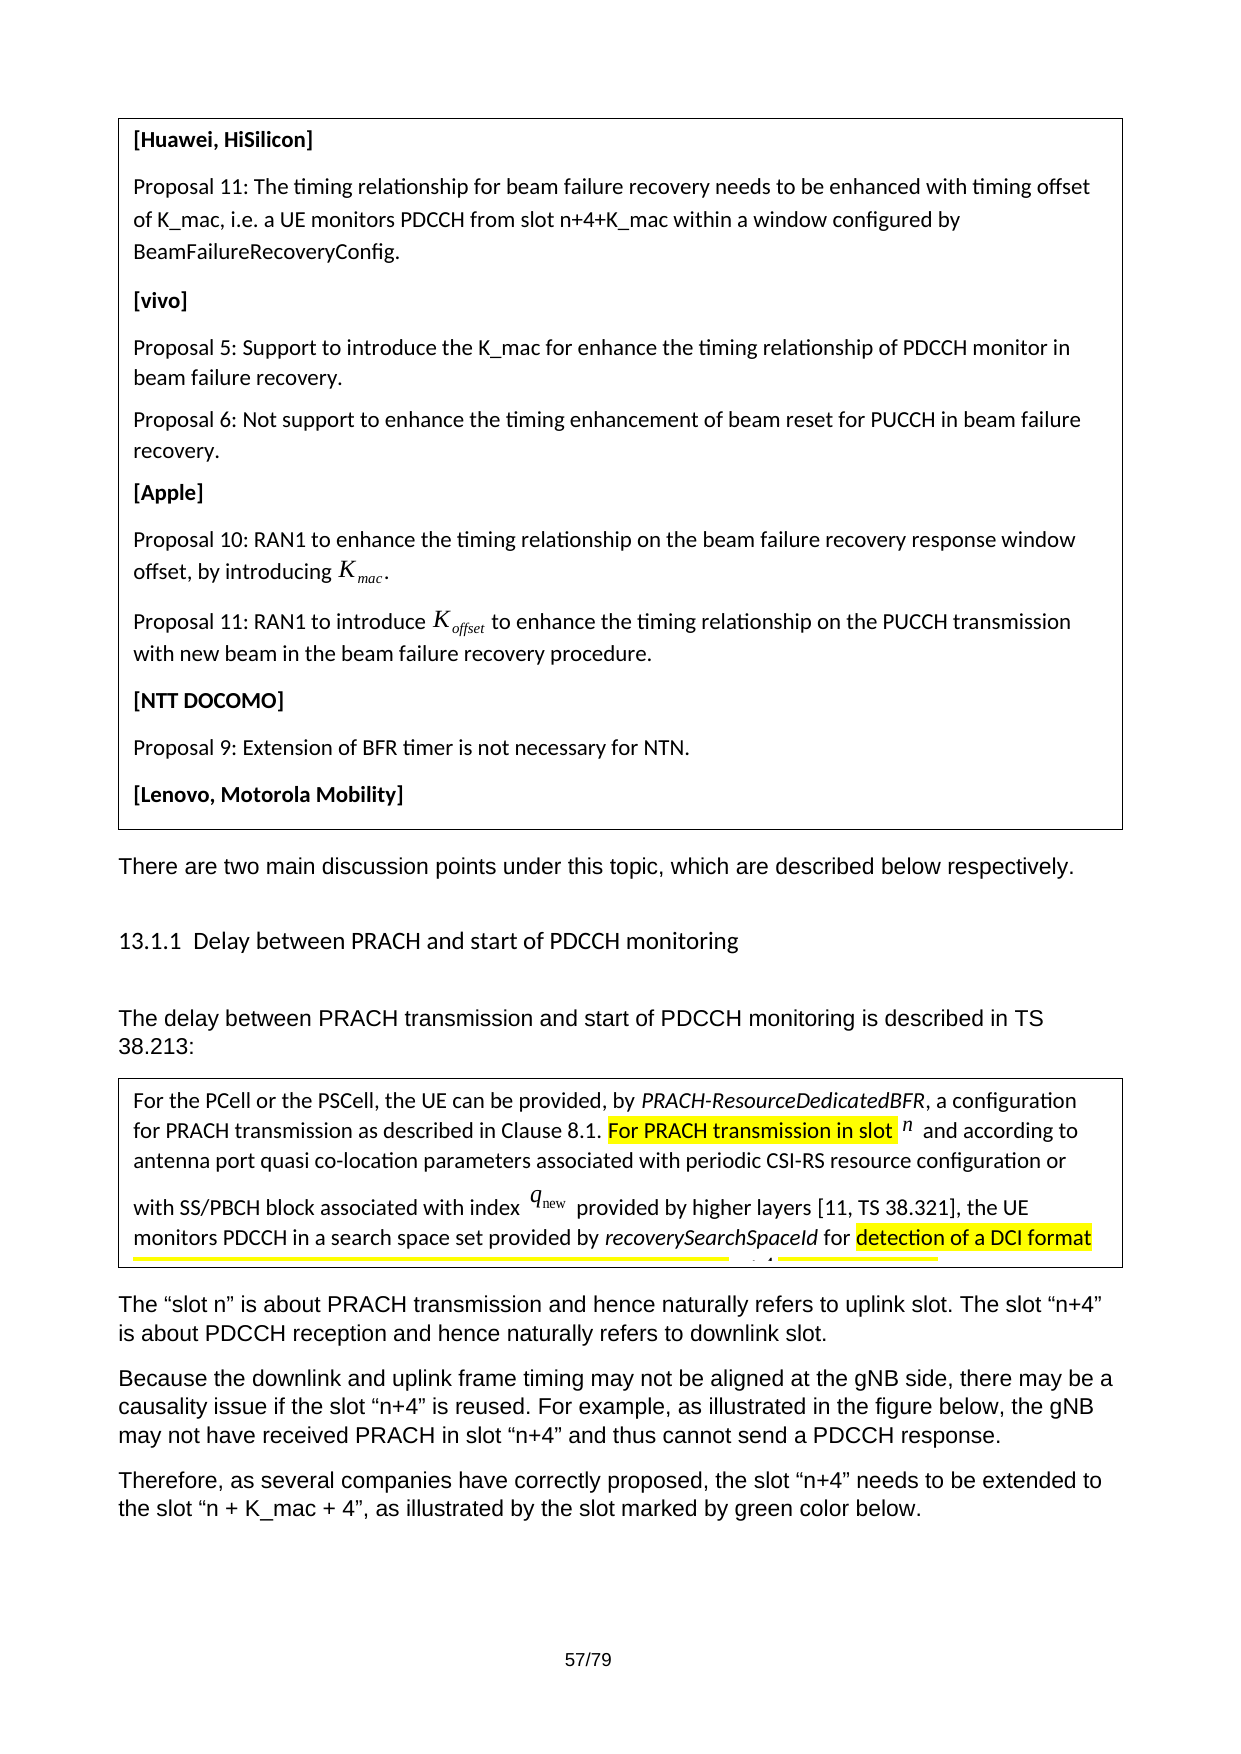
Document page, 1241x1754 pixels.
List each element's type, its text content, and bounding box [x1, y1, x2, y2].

text Therefore, as several companies have correctly proposed, the slot “n+4” needs to be extended to the slot “n + K_mac + 4”, as illustrated by the slot marked by green color below. [118, 1467, 1122, 1521]
text There are two main discussion points under this topic, which are described below respectively. [118, 853, 1122, 879]
text The “slot n” is about PRACH transmission and hence naturally refers to uplink slot. The slot “n+4” is about PDCCH reception and hence naturally refers to downlink slot. [118, 1291, 1122, 1346]
subtitle 13.1.1 Delay between PRACH and start of PDCCH monitoring [118, 925, 1122, 956]
text The delay between PRACH transmission and start of PDCCH monitoring is described in TS 38.213: [118, 1005, 1122, 1059]
text Because the downlink and uplink frame timing may not be aligned at the gNB side, there may be a causality issue if the slot “n+4” is reused. For example, as illustrated in the figure below, the gNB may not have received PRACH in slot “n+4” and thus cannot send a PDCCH response. [118, 1365, 1122, 1448]
